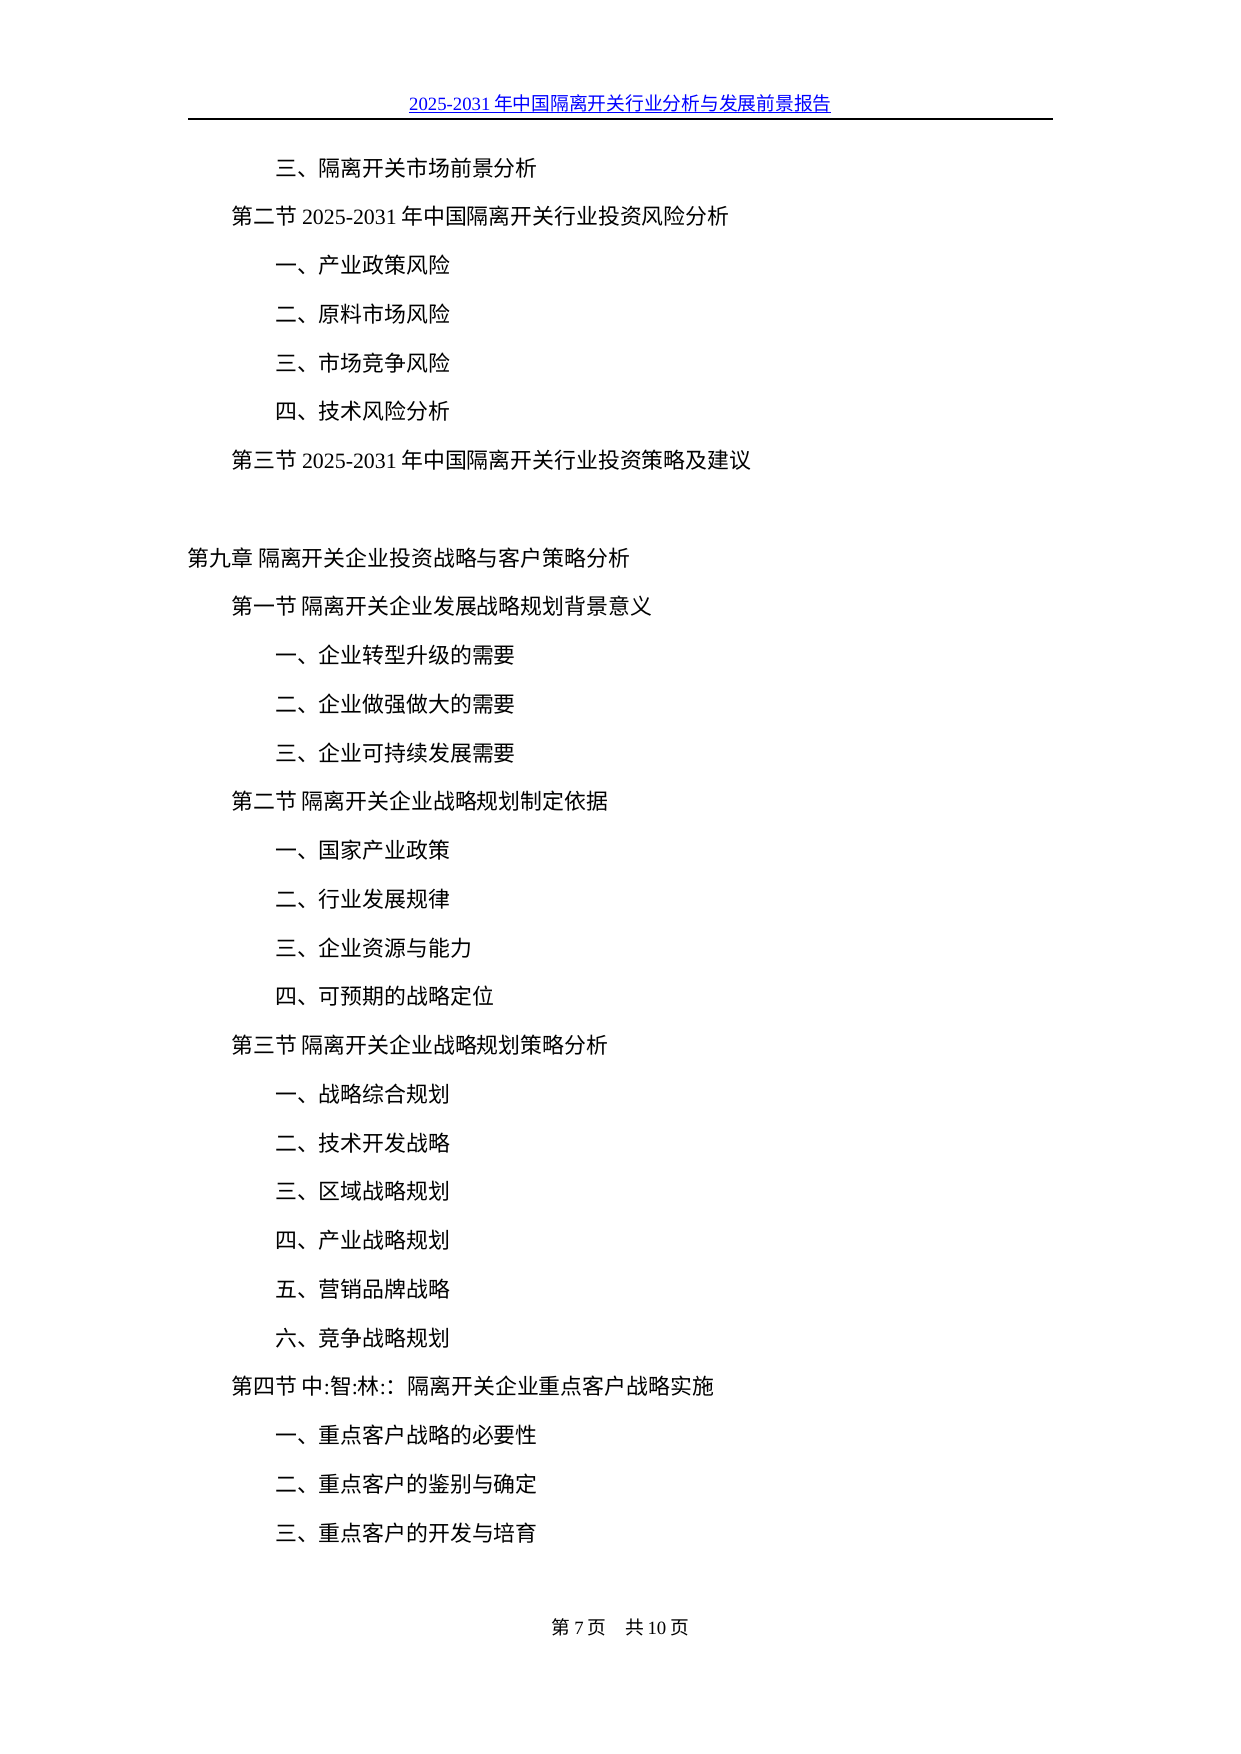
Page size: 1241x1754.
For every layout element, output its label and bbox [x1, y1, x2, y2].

text [187, 150, 1053, 1548]
